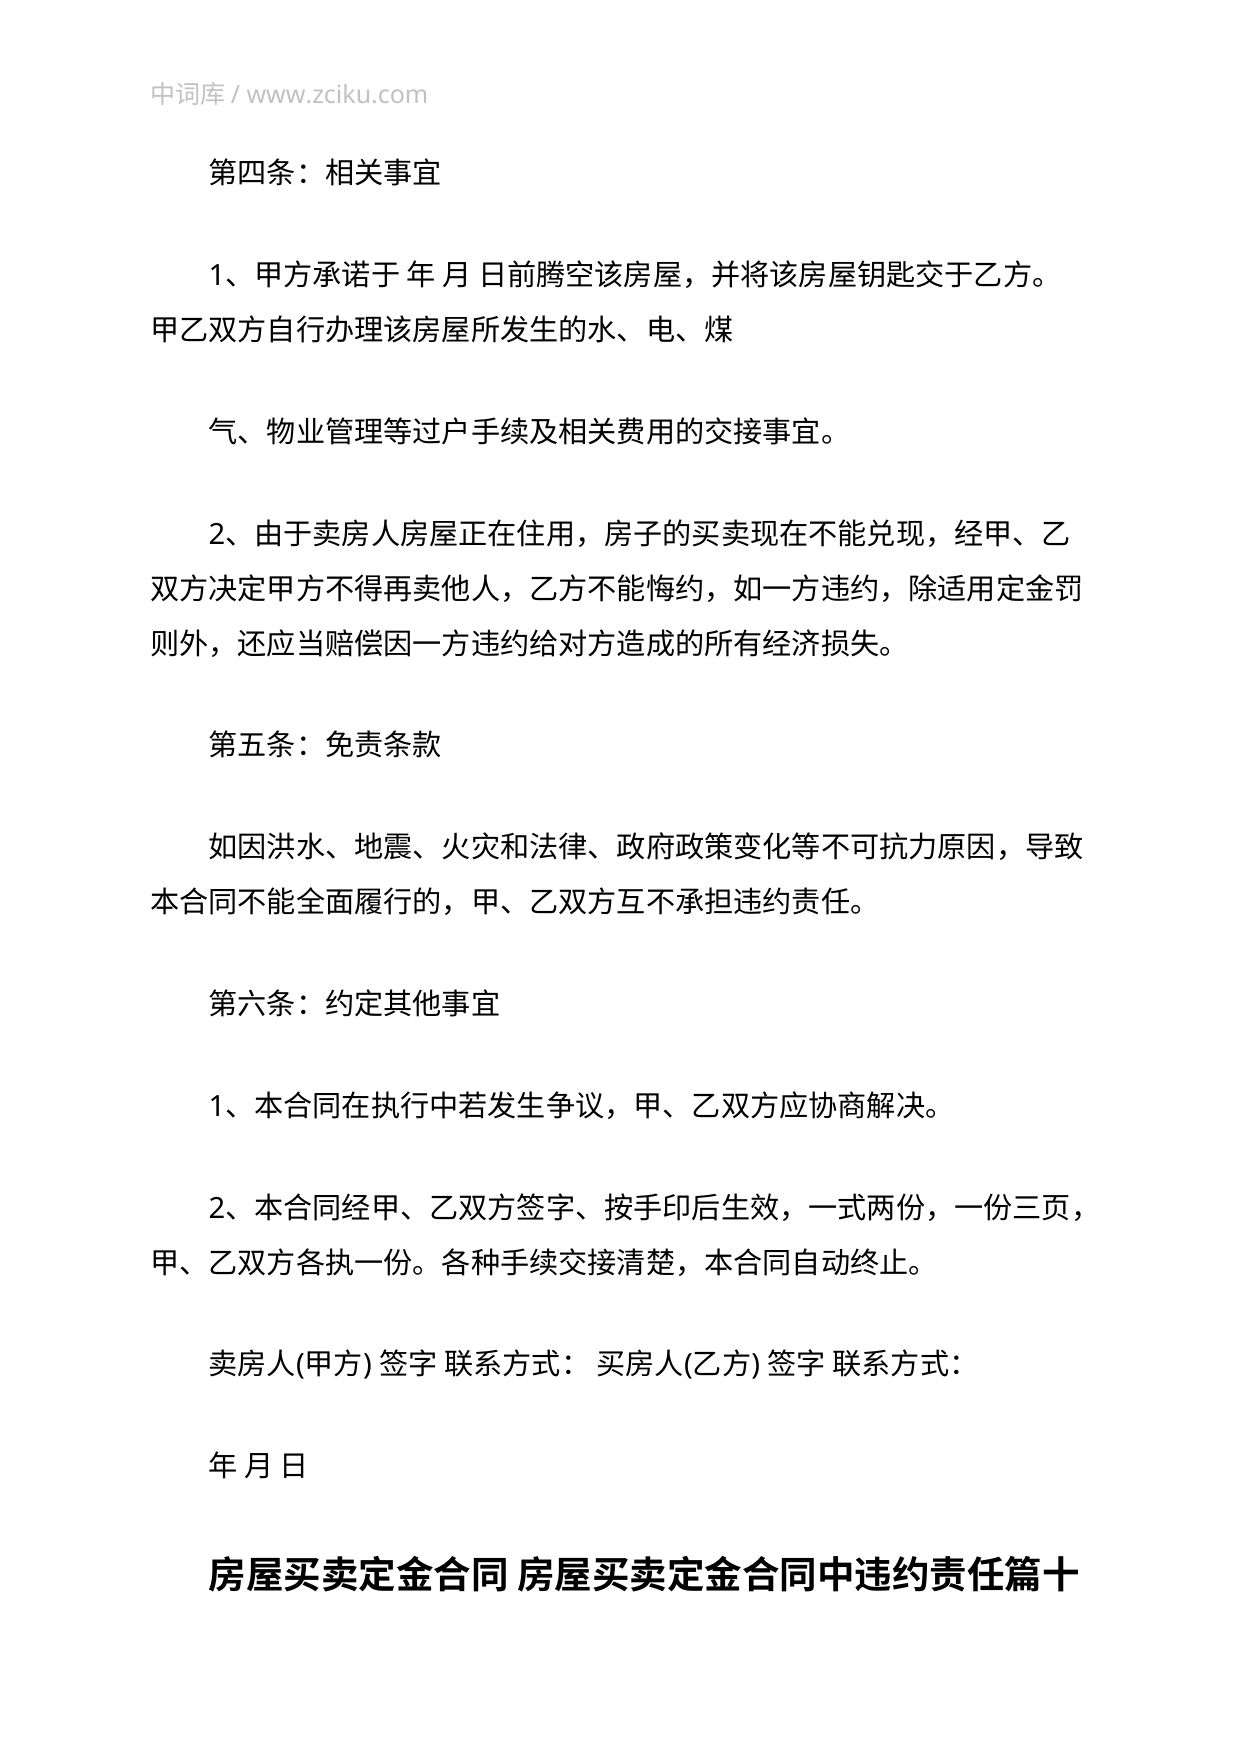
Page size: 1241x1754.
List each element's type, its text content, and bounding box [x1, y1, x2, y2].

text 2、由于卖房人房屋正在住用，房子的买卖现在不能兑现，经甲、乙双方决定甲方不得再卖他人，乙方不能悔约，如一方违约，除适用定金罚则外，还应当赔偿因一方违约给对方造成的所有经济损失。 [150, 510, 1090, 662]
text 第五条：免责条款 [150, 722, 1090, 764]
text 如因洪水、地震、火灾和法律、政府政策变化等不可抗力原因，导致本合同不能全面履行的，甲、乙双方互不承担违约责任。 [150, 824, 1090, 921]
text 年 月 日 [150, 1443, 1090, 1485]
text 1、甲方承诺于 年 月 日前腾空该房屋，并将该房屋钥匙交于乙方。甲乙双方自行办理该房屋所发生的水、电、煤 [150, 252, 1090, 349]
text 2、本合同经甲、乙双方签字、按手印后生效，一式两份，一份三页，甲、乙双方各执一份。各种手续交接清楚，本合同自动终止。 [150, 1184, 1090, 1281]
text 气、物业管理等过户手续及相关费用的交接事宜。 [150, 408, 1090, 451]
text 第四条：相关事宜 [150, 150, 1090, 192]
text 第六条：约定其他事宜 [150, 980, 1090, 1023]
text 1、本合同在执行中若发生争议，甲、乙双方应协商解决。 [150, 1082, 1090, 1124]
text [150, 1545, 1090, 1599]
text 卖房人(甲方) 签字 联系方式： 买房人(乙方) 签字 联系方式： [150, 1341, 1090, 1383]
